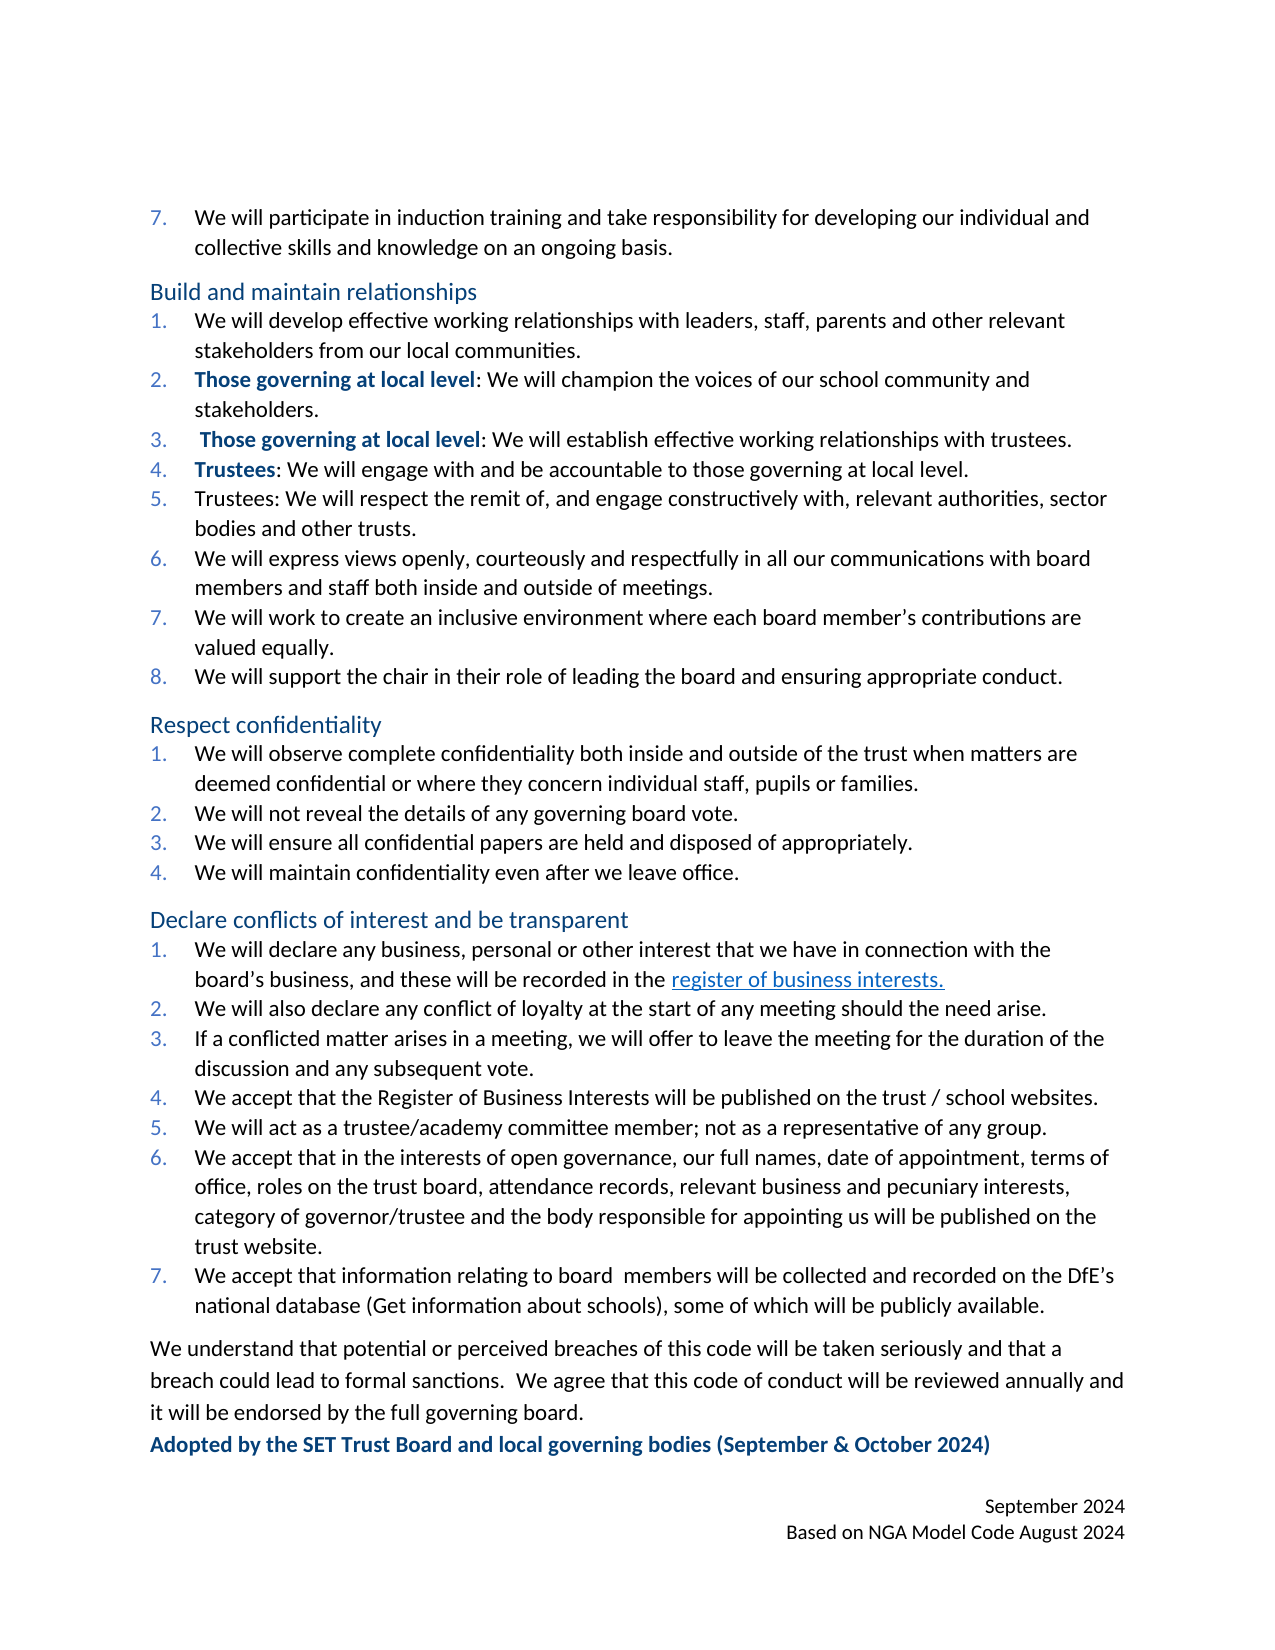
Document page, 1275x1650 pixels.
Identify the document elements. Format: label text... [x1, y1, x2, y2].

list We will develop effective working relationships with leaders, staff, parents and other relevant stakeholders from our local communities. [150, 306, 1125, 364]
list We will ensure all confidential papers are held and disposed of appropriately. [150, 828, 1125, 856]
list We will act as a trustee/academy committee member; not as a representative of any group. [150, 1113, 1125, 1141]
text We understand that potential or perceived breaches of this code will be taken seriously and that a breach could lead to formal sanctions. We agree that this code of conduct will be reviewed annually and it will be endorsed by the full governing board. [150, 1334, 1125, 1426]
list If a conflicted matter arises in a meeting, we will offer to leave the meeting for the duration of the discussion and any subsequent vote. [150, 1024, 1125, 1082]
list We will observe complete confidentiality both inside and outside of the trust when matters are deemed confidential or where they concern individual staff, pupils or families. [150, 739, 1125, 797]
list Those governing at local level: We will establish effective working relationships with trustees. [150, 425, 1125, 453]
list We accept that information relating to board members will be collected and recorded on the DfE’s national database (Get information about schools), some of which will be publicly available. [150, 1262, 1125, 1319]
list We will maintain confidentiality even after we leave office. [150, 858, 1125, 886]
subtitle Build and maintain relationships [150, 276, 1125, 306]
list We will express views openly, courteously and respectfully in all our communications with board members and staff both inside and outside of meetings. [150, 544, 1125, 601]
list We will also declare any conflict of loyalty at the start of any meeting should the need arise. [150, 994, 1125, 1022]
list We will work to create an inclusive environment where each board member’s contributions are valued equally. [150, 603, 1125, 661]
list We accept that the Register of Business Interests will be published on the trust / school websites. [150, 1083, 1125, 1111]
list We will declare any business, personal or other interest that we have in connection with the board’s business, and these will be recorded in the register of business interests. [150, 935, 1125, 993]
text Adopted by the SET Trust Board and local governing bodies (September & October 2024) [150, 1430, 1125, 1458]
list We will participate in induction training and take responsibility for developing our individual and collective skills and knowledge on an ongoing basis. [150, 203, 1125, 261]
list Those governing at local level: We will champion the voices of our school community and stakeholders. [150, 366, 1125, 423]
subtitle Respect confidentiality [150, 709, 1125, 739]
list We will support the chair in their role of leading the board and ensuring appropriate conduct. [150, 662, 1125, 691]
subtitle Declare conflicts of interest and be transparent [150, 904, 1125, 935]
list We will not reveal the details of any governing board vote. [150, 799, 1125, 827]
list We accept that in the interests of open governance, our full names, date of appointment, terms of office, roles on the trust board, attendance records, relevant business and pecuniary interests, category of governor/trustee and the body responsible for appointing us will be published on the trust website. [150, 1143, 1125, 1260]
list Trustees: We will respect the remit of, and engage constructively with, relevant authorities, sector bodies and other trusts. [150, 484, 1125, 542]
list Trustees: We will engage with and be accountable to those governing at local level. [150, 455, 1125, 483]
